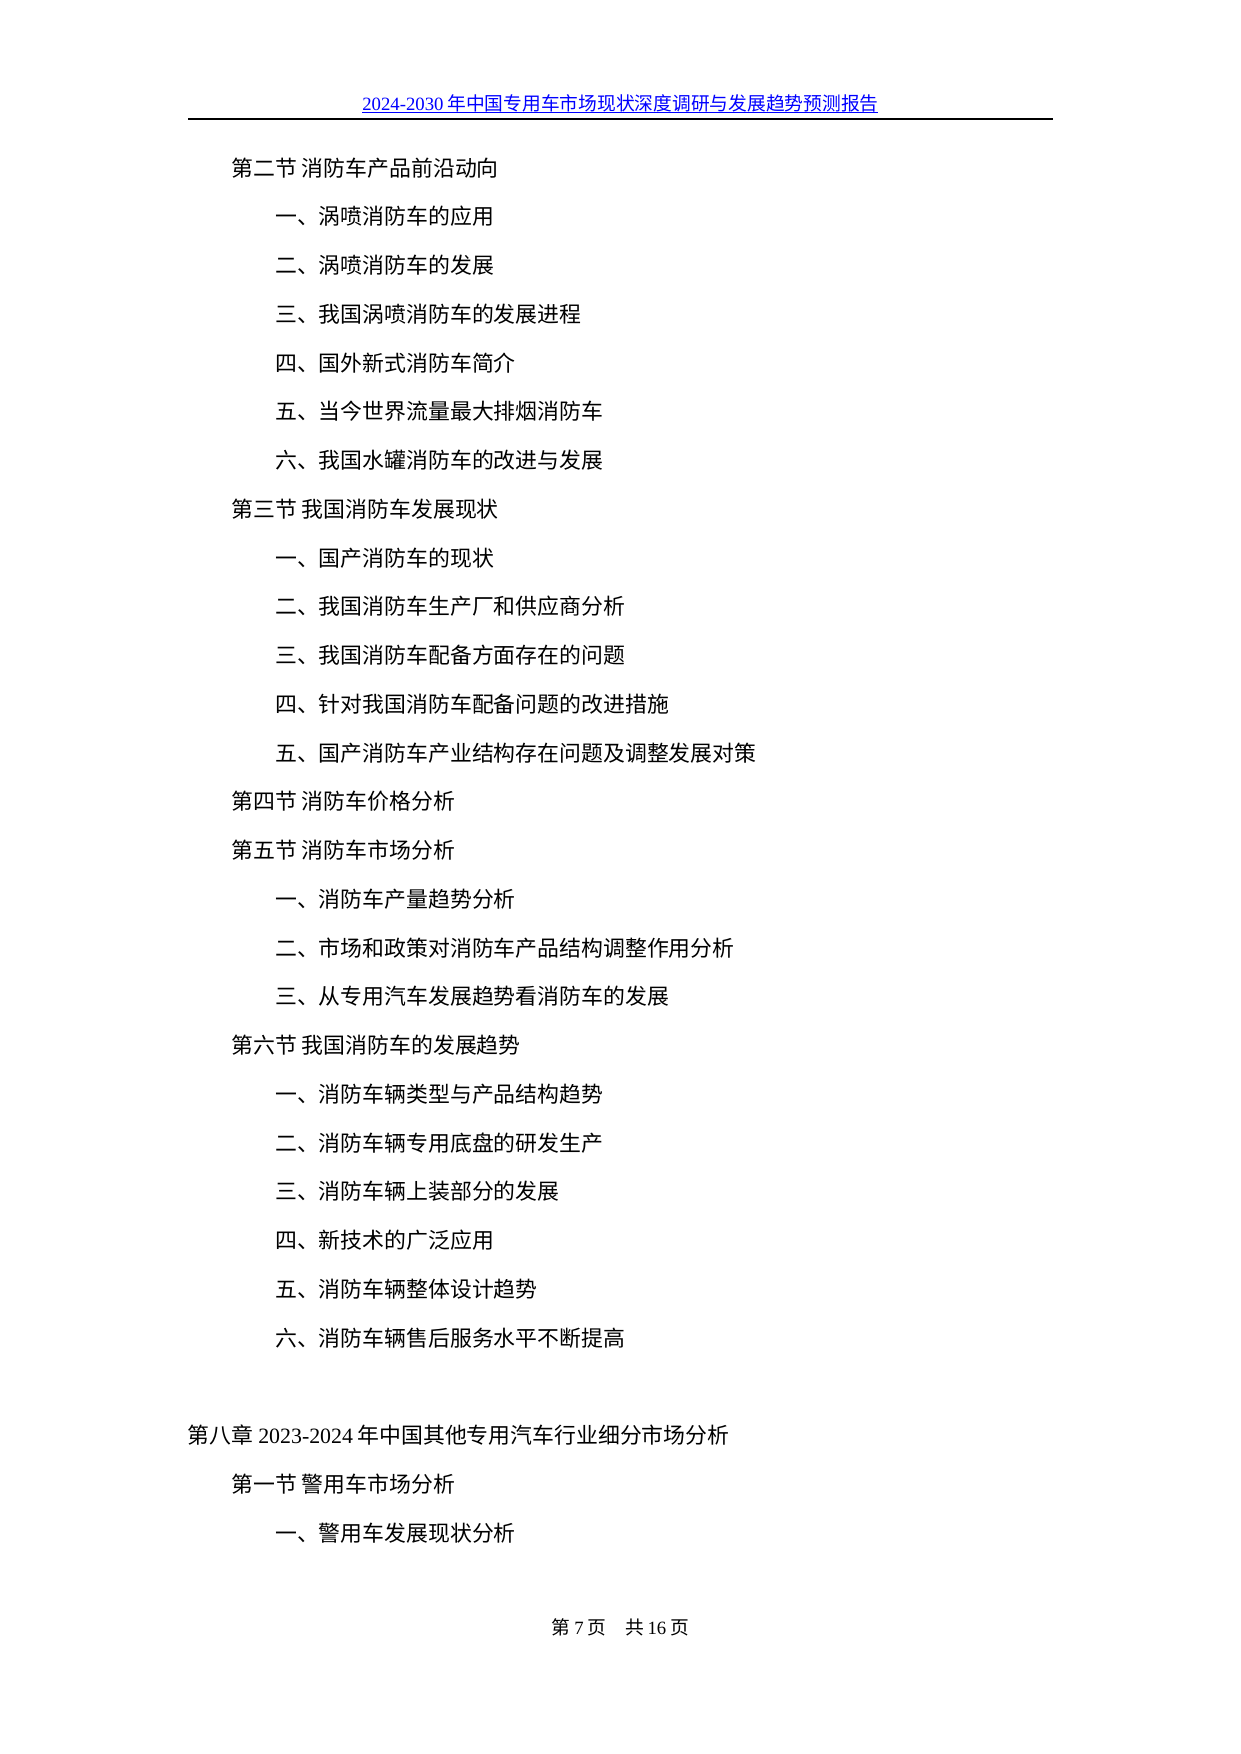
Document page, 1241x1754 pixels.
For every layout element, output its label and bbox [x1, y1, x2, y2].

text [187, 150, 1053, 1548]
